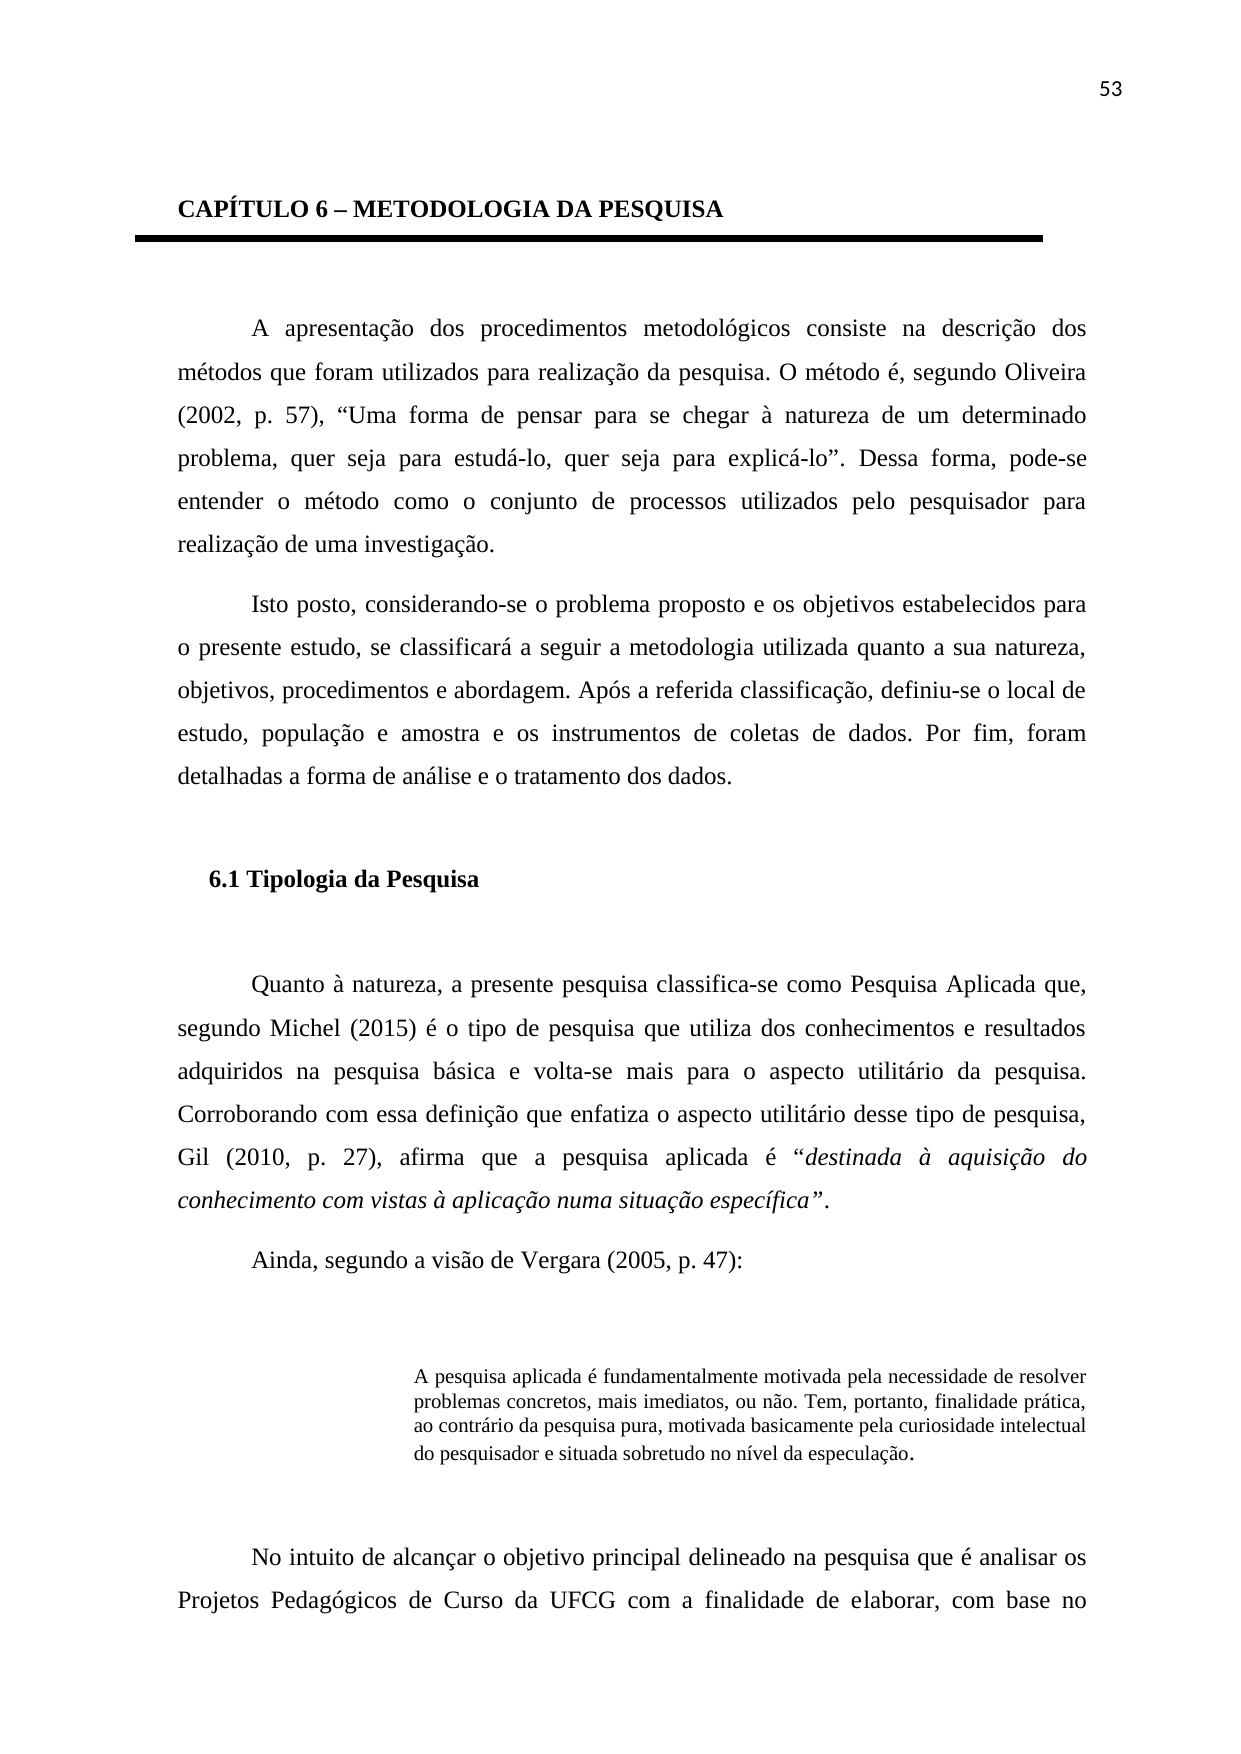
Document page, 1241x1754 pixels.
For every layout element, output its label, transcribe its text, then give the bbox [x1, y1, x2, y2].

text CAPÍTULO 6 – METODOLOGIA DA PESQUISA [177, 194, 1087, 223]
text A pesquisa aplicada é fundamentalmente motivada pela necessidade de resolver problemas concretos, mais imediatos, ou não. Tem, portanto, finalidade prática, ao contrário da pesquisa pura, motivada basicamente pela curiosidade intelectual do pesquisador e situada sobretudo no nível da especulação. [413, 1364, 1087, 1465]
text A apresentação dos procedimentos metodológicos consiste na descrição dos métodos que foram utilizados para realização da pesquisa. O método é, segundo Oliveira (2002, p. 57), “Uma forma de pensar para se chegar à natureza de um determinado problema, quer seja para estudá-lo, quer seja para explicá-lo”. Dessa forma, pode-se entender o método como o conjunto de processos utilizados pelo pesquisador para realização de uma investigação. [177, 313, 1087, 558]
text Quanto à natureza, a presente pesquisa classifica-se como Pesquisa Aplicada que, segundo Michel (2015) é o tipo de pesquisa que utiliza dos conhecimentos e resultados adquiridos na pesquisa básica e volta-se mais para o aspecto utilitário da pesquisa. Corroborando com essa definição que enfatiza o aspecto utilitário desse tipo de pesquisa, Gil (2010, p. 27), afirma que a pesquisa aplicada é “destinada à aquisição do conhecimento com vistas à aplicação numa situação específica”. [177, 969, 1087, 1214]
text 6.1 Tipologia da Pesquisa [208, 864, 1122, 893]
text Ainda, segundo a visão de Vergara (2005, p. 47): [177, 1245, 1087, 1274]
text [177, 1542, 1087, 1614]
text Isto posto, considerando-se o problema proposto e os objetivos estabelecidos para o presente estudo, se classificará a seguir a metodologia utilizada quanto a sua natureza, objetivos, procedimentos e abordagem. Após a referida classificação, definiu-se o local de estudo, população e amostra e os instrumentos de coletas de dados. Por fim, foram detalhadas a forma de análise e o tratamento dos dados. [177, 589, 1087, 790]
